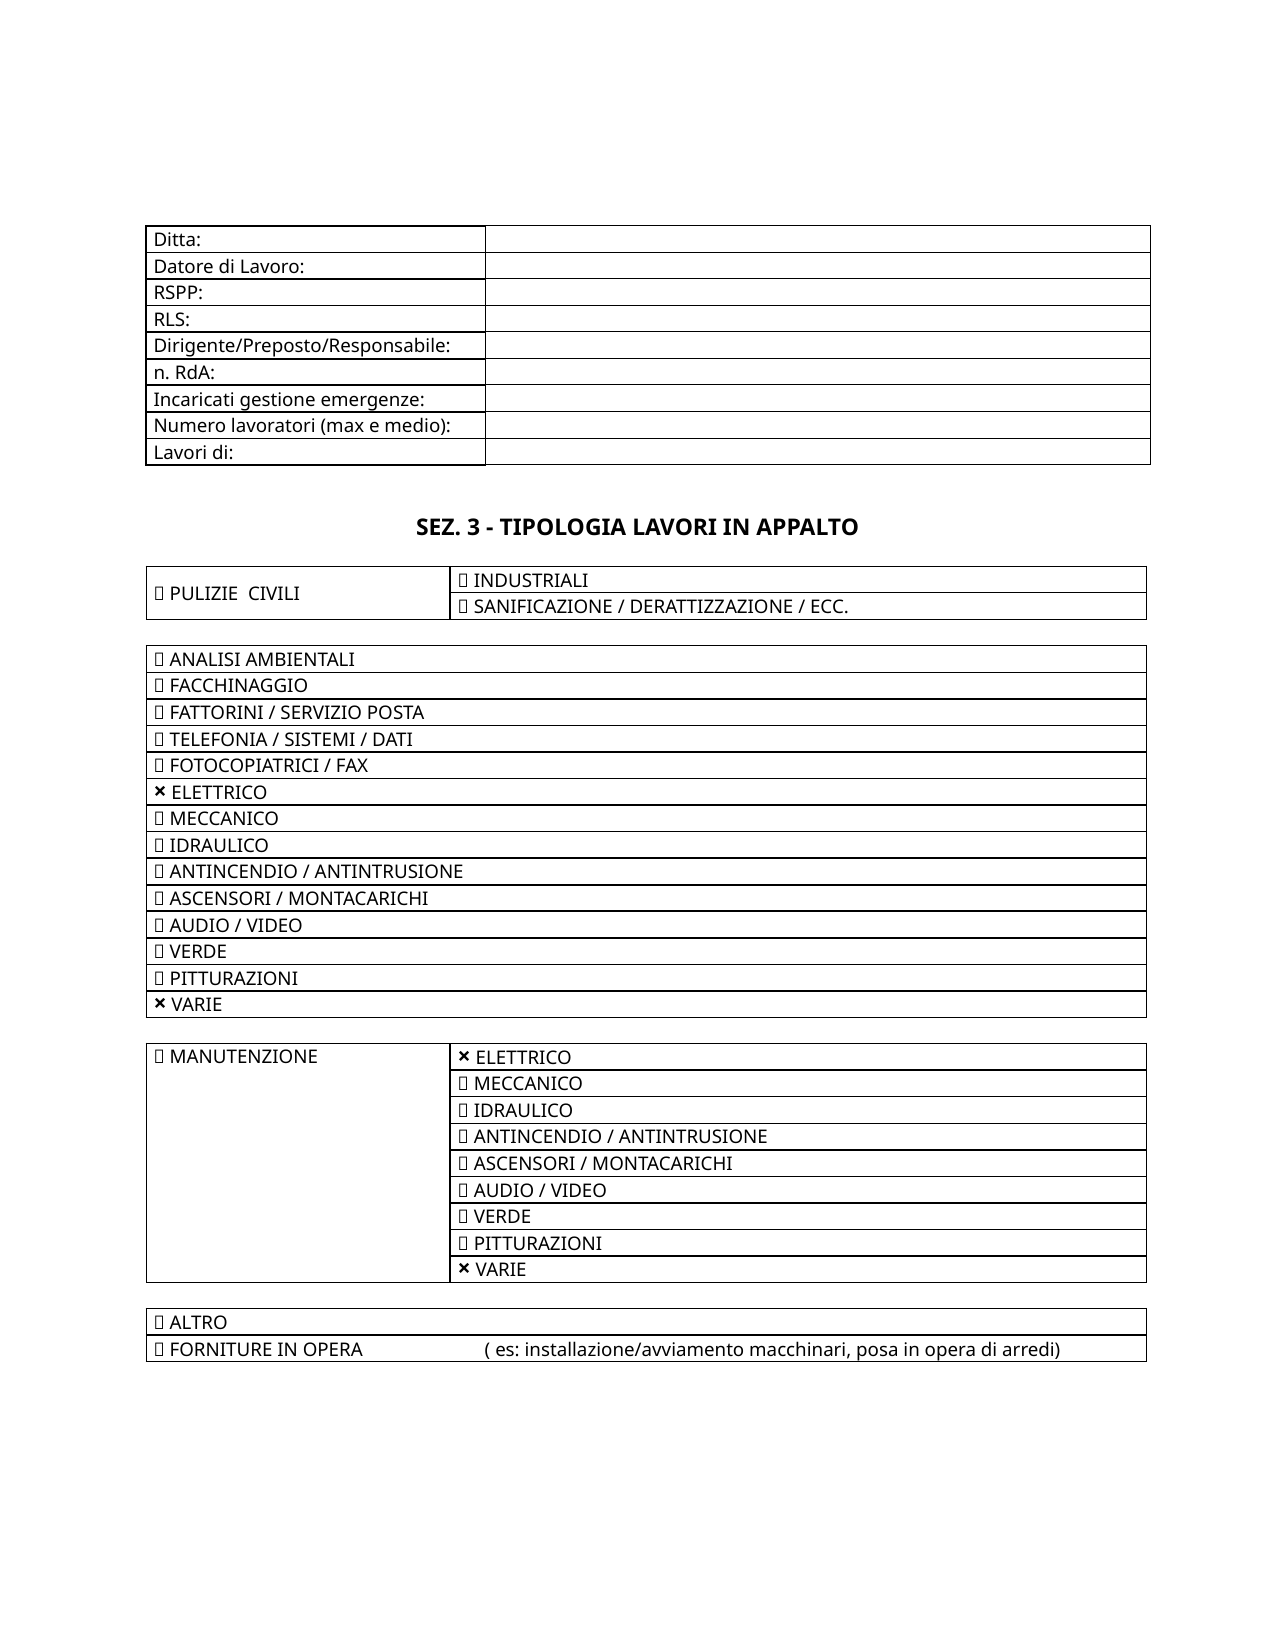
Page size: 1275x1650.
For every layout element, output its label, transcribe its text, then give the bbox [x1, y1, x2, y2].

table_header [486, 226, 1150, 252]
table_cell × ELETTRICO [147, 779, 1146, 804]
table_header 􀂆 INDUSTRIALI [451, 567, 1146, 592]
table_cell 􀂆 IDRAULICO [451, 1097, 1146, 1122]
table_cell 􀂆 VERDE [451, 1204, 1146, 1229]
table_header 􀂆 ANALISI AMBIENTALI [147, 646, 1146, 671]
table_cell 􀂆 TELEFONIA / SISTEMI / DATI [147, 726, 1146, 751]
table_cell 􀂆 FORNITURE IN OPERA ( es: installazione/avviamento macchinari, posa in opera di arredi) [147, 1336, 1146, 1361]
table_cell 􀂆 MECCANICO [451, 1071, 1146, 1096]
table_cell Incaricati gestione emergenze: [147, 386, 485, 411]
table_cell [486, 359, 1150, 384]
table_cell 􀂆 SANIFICAZIONE / DERATTIZZAZIONE / ECC. [451, 593, 1146, 619]
table_cell RSPP: [147, 280, 485, 305]
table_cell [486, 412, 1150, 437]
table_cell × VARIE [147, 992, 1146, 1017]
table_cell 􀂆 ANTINCENDIO / ANTINTRUSIONE [451, 1124, 1146, 1149]
table_header 􀂆 PULIZIE CIVILI [147, 567, 449, 619]
table_cell [486, 385, 1150, 411]
table_cell [486, 253, 1150, 278]
table_cell × VARIE [451, 1257, 1146, 1282]
table_cell 􀂆 VERDE [147, 939, 1146, 963]
table_cell Datore di Lavoro: [147, 253, 485, 278]
table_cell Lavori di: [147, 439, 485, 464]
table_cell [486, 279, 1150, 305]
table_cell 􀂆 PITTURAZIONI [451, 1230, 1146, 1255]
table_cell 􀂆 MECCANICO [147, 806, 1146, 831]
table_cell n. RdA: [147, 360, 485, 384]
table_cell 􀂆 AUDIO / VIDEO [451, 1177, 1146, 1202]
table_cell 􀂆 AUDIO / VIDEO [147, 912, 1146, 937]
table_cell 􀂆 IDRAULICO [147, 832, 1146, 857]
text SEZ. 3 - TIPOLOGIA LAVORI IN APPALTO [150, 516, 1125, 541]
table_header 􀂆 ALTRO [147, 1309, 1146, 1334]
table_header × ELETTRICO [451, 1044, 1146, 1069]
table_cell 􀂆 PITTURAZIONI [147, 965, 1146, 990]
table_cell 􀂆 FATTORINI / SERVIZIO POSTA [147, 700, 1146, 724]
table_cell Dirigente/Preposto/Responsabile: [147, 333, 485, 358]
table_cell 􀂆 ASCENSORI / MONTACARICHI [451, 1151, 1146, 1176]
table_cell 􀂆 FOTOCOPIATRICI / FAX [147, 753, 1146, 778]
table_cell 􀂆 FACCHINAGGIO [147, 673, 1146, 698]
table_cell [486, 332, 1150, 358]
table_cell 􀂆 ANTINCENDIO / ANTINTRUSIONE [147, 859, 1146, 884]
table_header 􀂆 MANUTENZIONE [147, 1044, 449, 1282]
table_cell [486, 306, 1150, 331]
table_header Ditta: [147, 227, 485, 252]
table_cell RLS: [147, 306, 485, 331]
table_cell Numero lavoratori (max e medio): [147, 413, 485, 437]
table_cell [486, 439, 1150, 464]
table_cell 􀂆 ASCENSORI / MONTACARICHI [147, 886, 1146, 910]
